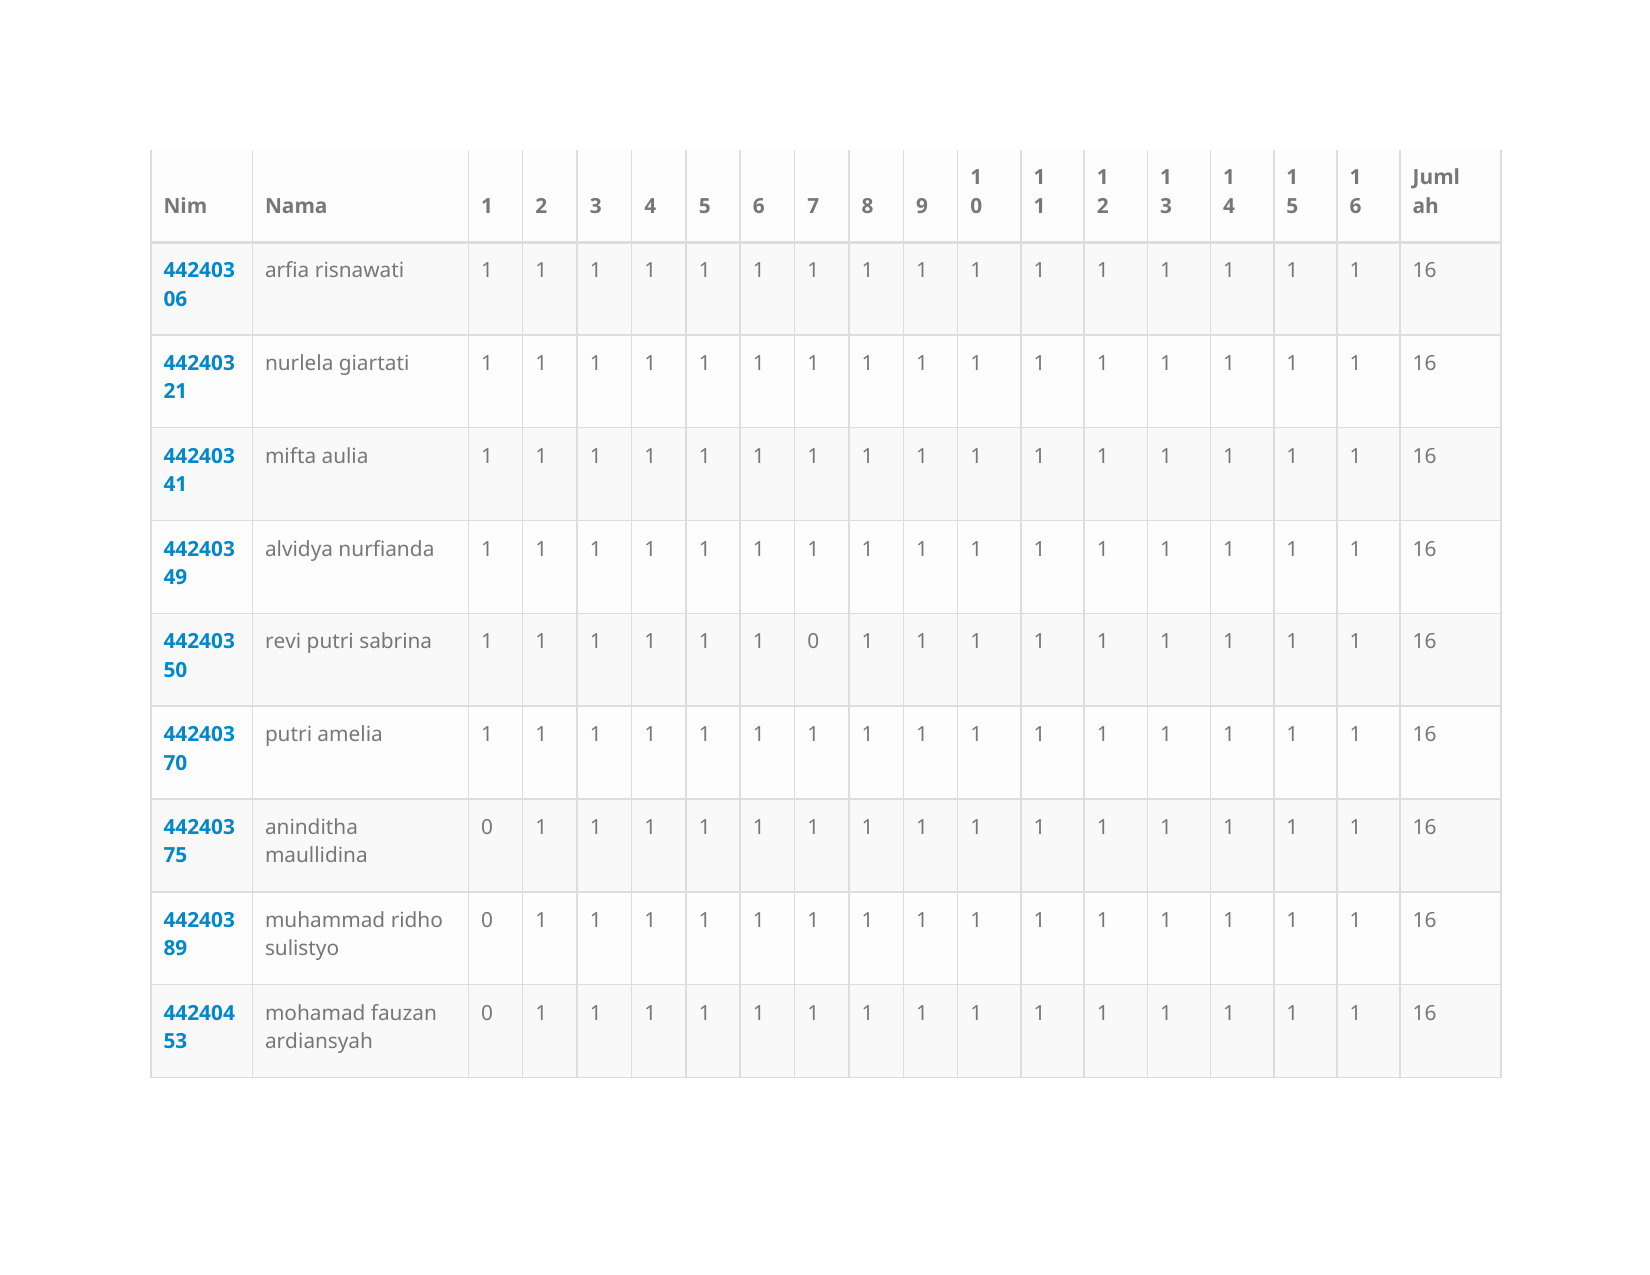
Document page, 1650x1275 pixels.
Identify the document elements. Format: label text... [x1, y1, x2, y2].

table_cell 1 [523, 707, 576, 798]
table_cell 1 [1085, 707, 1147, 798]
table_cell 1 [1211, 521, 1273, 612]
table_cell 1 [1022, 985, 1083, 1077]
table_cell 1 [687, 244, 739, 334]
table_cell 1 [741, 521, 794, 612]
table_header Nim [152, 150, 252, 241]
table_cell 1 [523, 428, 576, 520]
table_cell 1 [741, 336, 794, 427]
table_cell 1 [904, 893, 957, 984]
table_header Jumlah [1401, 150, 1500, 241]
table_cell aninditha maullidina [253, 800, 468, 891]
table_cell 1 [958, 244, 1020, 334]
table_cell 1 [795, 336, 848, 427]
table_cell 1 [469, 244, 522, 334]
table_cell 1 [741, 428, 794, 520]
table_cell 1 [578, 521, 631, 612]
table_cell 1 [795, 521, 848, 612]
table_cell 1 [1275, 800, 1336, 891]
table_cell 16 [1401, 800, 1500, 891]
table_header 9 [904, 150, 957, 241]
table_cell 1 [850, 614, 903, 705]
table_header 11 [1022, 150, 1083, 241]
table_cell 1 [1338, 244, 1399, 334]
table_cell 1 [1275, 614, 1336, 705]
table_cell 1 [850, 521, 903, 612]
table_cell 1 [1085, 521, 1147, 612]
table_cell 1 [687, 521, 739, 612]
table_cell 1 [1275, 521, 1336, 612]
table_cell 1 [523, 336, 576, 427]
table_cell 1 [578, 336, 631, 427]
table_cell 1 [741, 893, 794, 984]
table_cell 1 [1338, 893, 1399, 984]
table_cell 1 [850, 244, 903, 334]
table_cell 1 [687, 336, 739, 427]
table_cell 16 [1401, 893, 1500, 984]
table_cell 1 [1085, 428, 1147, 520]
table_cell 16 [1401, 521, 1500, 612]
table_cell 1 [1022, 336, 1083, 427]
table_cell 1 [1275, 428, 1336, 520]
table_cell 1 [1148, 614, 1210, 705]
table_cell 1 [1022, 707, 1083, 798]
table_cell 1 [850, 428, 903, 520]
table_header 14 [1211, 150, 1273, 241]
table_cell 1 [1211, 614, 1273, 705]
table_cell 1 [1148, 707, 1210, 798]
table_cell 1 [1148, 336, 1210, 427]
table_cell 1 [958, 521, 1020, 612]
table_cell 16 [1401, 985, 1500, 1077]
table_cell 44240370 [152, 707, 252, 798]
table_cell 1 [687, 985, 739, 1077]
table_cell 1 [1148, 521, 1210, 612]
table_cell 1 [1022, 244, 1083, 334]
table_cell 1 [1085, 244, 1147, 334]
table_cell 1 [1211, 336, 1273, 427]
table_header Nama [253, 150, 468, 241]
table_cell 1 [469, 336, 522, 427]
table_cell 0 [795, 614, 848, 705]
table_cell mohamad fauzan ardiansyah [253, 985, 468, 1077]
table_cell 1 [904, 800, 957, 891]
table_cell 1 [1085, 336, 1147, 427]
table_cell 44240341 [152, 428, 252, 520]
table_cell 1 [1211, 707, 1273, 798]
table_cell 1 [578, 707, 631, 798]
table_cell 1 [1085, 800, 1147, 891]
table_cell 1 [958, 428, 1020, 520]
table_cell 1 [904, 521, 957, 612]
table_header 7 [795, 150, 848, 241]
table_cell 1 [1148, 428, 1210, 520]
table_cell 1 [632, 336, 685, 427]
table_cell 1 [687, 707, 739, 798]
table_cell 1 [632, 521, 685, 612]
table_cell 1 [687, 800, 739, 891]
table_cell 1 [795, 428, 848, 520]
table_cell 1 [958, 707, 1020, 798]
table_cell 1 [741, 800, 794, 891]
table_header 16 [1338, 150, 1399, 241]
table_cell 1 [578, 800, 631, 891]
table_cell 1 [1148, 893, 1210, 984]
table_cell alvidya nurfianda [253, 521, 468, 612]
table_header 1 [469, 150, 522, 241]
table_cell 1 [850, 707, 903, 798]
table_header 15 [1275, 150, 1336, 241]
table_cell 1 [523, 521, 576, 612]
table_cell 16 [1401, 336, 1500, 427]
table_cell 1 [1211, 985, 1273, 1077]
table_cell 16 [1401, 614, 1500, 705]
table_cell 0 [469, 893, 522, 984]
table_cell 1 [1338, 614, 1399, 705]
table_cell 1 [958, 985, 1020, 1077]
table_cell 1 [1338, 985, 1399, 1077]
table_cell 1 [795, 800, 848, 891]
table_cell arfia risnawati [253, 244, 468, 334]
table_cell 1 [632, 244, 685, 334]
table_cell 44240389 [152, 893, 252, 984]
table_cell 44240375 [152, 800, 252, 891]
table_cell 1 [795, 707, 848, 798]
table_cell 1 [958, 336, 1020, 427]
table_cell 1 [523, 244, 576, 334]
table_cell 44240321 [152, 336, 252, 427]
table_header 12 [1085, 150, 1147, 241]
table_cell 1 [469, 521, 522, 612]
table_cell 1 [1211, 893, 1273, 984]
table_cell 1 [850, 985, 903, 1077]
table_cell 1 [795, 985, 848, 1077]
table_cell 1 [523, 800, 576, 891]
table_cell 1 [850, 336, 903, 427]
table_cell 1 [1338, 800, 1399, 891]
table_header 10 [958, 150, 1020, 241]
table_cell 1 [687, 614, 739, 705]
table_cell 1 [632, 614, 685, 705]
table_cell 1 [958, 893, 1020, 984]
table_cell 0 [469, 800, 522, 891]
table_cell 1 [578, 244, 631, 334]
table_cell 1 [741, 707, 794, 798]
table_cell 1 [469, 707, 522, 798]
table_cell revi putri sabrina [253, 614, 468, 705]
table_header 6 [741, 150, 794, 241]
table_cell 1 [904, 985, 957, 1077]
table_cell 1 [578, 428, 631, 520]
table_cell 1 [904, 614, 957, 705]
table_cell 1 [1338, 521, 1399, 612]
table_cell 1 [632, 985, 685, 1077]
table_cell 1 [523, 985, 576, 1077]
table_cell 1 [632, 893, 685, 984]
table_cell 1 [795, 893, 848, 984]
table_cell nurlela giartati [253, 336, 468, 427]
table_cell 16 [1401, 244, 1500, 334]
table_cell 1 [687, 428, 739, 520]
table_cell putri amelia [253, 707, 468, 798]
table_cell 1 [469, 428, 522, 520]
table_cell 1 [1275, 893, 1336, 984]
table_cell 44240306 [152, 244, 252, 334]
table_cell 16 [1401, 428, 1500, 520]
table_cell 1 [1085, 614, 1147, 705]
table_cell 44240350 [152, 614, 252, 705]
table_header 5 [687, 150, 739, 241]
table_cell 1 [1148, 244, 1210, 334]
table_cell 1 [1148, 985, 1210, 1077]
table_cell 1 [958, 614, 1020, 705]
table_cell 1 [632, 707, 685, 798]
table_cell 16 [1401, 707, 1500, 798]
table_cell 1 [958, 800, 1020, 891]
table_cell 1 [904, 428, 957, 520]
table_cell 1 [1022, 614, 1083, 705]
table_cell 1 [632, 800, 685, 891]
table_cell 44240453 [152, 985, 252, 1077]
table_cell 1 [1275, 244, 1336, 334]
table_cell 1 [1022, 893, 1083, 984]
table_cell 1 [1211, 428, 1273, 520]
table_cell 1 [469, 614, 522, 705]
table_cell 1 [523, 614, 576, 705]
table_cell 1 [632, 428, 685, 520]
table_cell 1 [1211, 244, 1273, 334]
table_cell 1 [1022, 428, 1083, 520]
table_cell 1 [1148, 800, 1210, 891]
table_header 13 [1148, 150, 1210, 241]
table_header 8 [850, 150, 903, 241]
table_cell 1 [1338, 428, 1399, 520]
table_header 4 [632, 150, 685, 241]
table_cell 1 [1211, 800, 1273, 891]
table_cell 1 [1338, 707, 1399, 798]
table_cell muhammad ridho sulistyo [253, 893, 468, 984]
table_cell 1 [795, 244, 848, 334]
table_cell 1 [523, 893, 576, 984]
table_cell 1 [1085, 985, 1147, 1077]
table_cell 1 [741, 614, 794, 705]
table_cell 1 [1085, 893, 1147, 984]
table_cell 1 [904, 336, 957, 427]
table_cell 1 [1022, 521, 1083, 612]
table_cell 1 [1022, 800, 1083, 891]
table_cell 1 [850, 800, 903, 891]
table_cell 1 [1275, 985, 1336, 1077]
table_cell 44240349 [152, 521, 252, 612]
table_cell mifta aulia [253, 428, 468, 520]
table_cell 1 [904, 707, 957, 798]
table_cell 1 [578, 614, 631, 705]
table_header 3 [578, 150, 631, 241]
table_cell 1 [687, 893, 739, 984]
table_cell 1 [850, 893, 903, 984]
table_cell 0 [469, 985, 522, 1077]
table_cell 1 [1275, 336, 1336, 427]
table_cell 1 [578, 893, 631, 984]
table_cell 1 [741, 244, 794, 334]
table_cell 1 [1275, 707, 1336, 798]
table_header 2 [523, 150, 576, 241]
table_cell 1 [578, 985, 631, 1077]
table_cell 1 [904, 244, 957, 334]
table_cell 1 [741, 985, 794, 1077]
table_cell 1 [1338, 336, 1399, 427]
